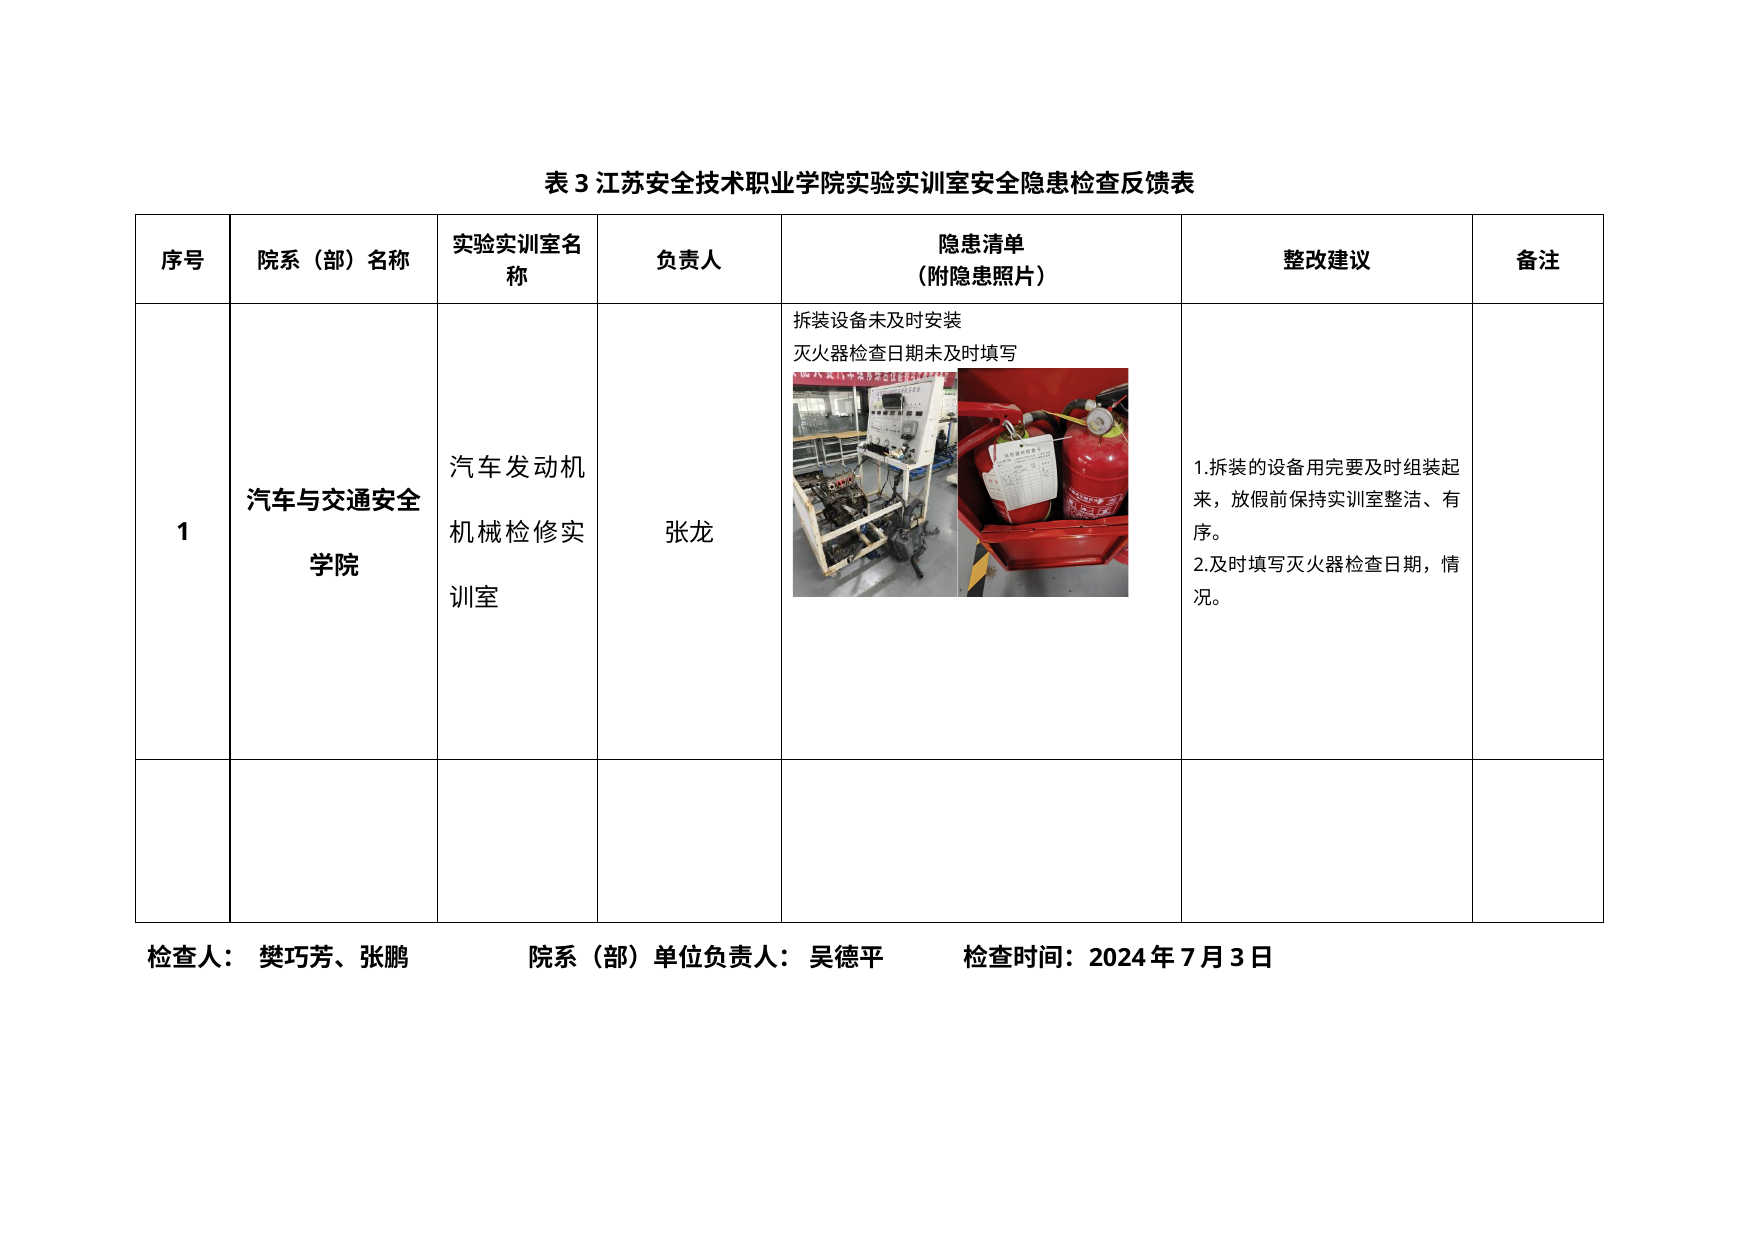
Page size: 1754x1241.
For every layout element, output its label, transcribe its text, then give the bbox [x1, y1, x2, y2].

table_cell [782, 760, 1181, 922]
table_header 备注 [1473, 215, 1603, 302]
table_header 院系（部）名称 [231, 215, 437, 302]
table_cell 汽车发动机机械检修实训室 [438, 304, 597, 758]
table_cell 1.拆装的设备用完要及时组装起来，放假前保持实训室整洁、有序。 2.及时填写灭火器检查日期，情况。 [1182, 304, 1472, 758]
table_header 整改建议 [1182, 215, 1472, 302]
table_cell [136, 760, 229, 922]
picture [792, 368, 1129, 597]
table_cell [598, 760, 781, 922]
table_header 隐患清单 （附隐患照片） [782, 215, 1181, 302]
table_cell 汽车与交通安全学院 [231, 304, 437, 758]
text 检查人： 樊巧芳、张鹏 院系（部）单位负责人： 吴德平 检查时间：2024年7月3日 [148, 923, 1592, 988]
table_cell [438, 760, 597, 922]
table_header 实验实训室名称 [438, 215, 597, 302]
table_cell [1473, 760, 1603, 922]
table_header 序号 [136, 215, 229, 302]
table_header 负责人 [598, 215, 781, 302]
table_cell [1473, 304, 1603, 758]
table_cell 张龙 [598, 304, 781, 758]
text 表3 江苏安全技术职业学院实验实训室安全隐患检查反馈表 [148, 149, 1592, 214]
table_cell 拆装设备未及时安装 灭火器检查日期未及时填写 [782, 304, 1181, 758]
table_cell 1 [136, 304, 229, 758]
table_cell [231, 760, 437, 922]
table_cell [1182, 760, 1472, 922]
